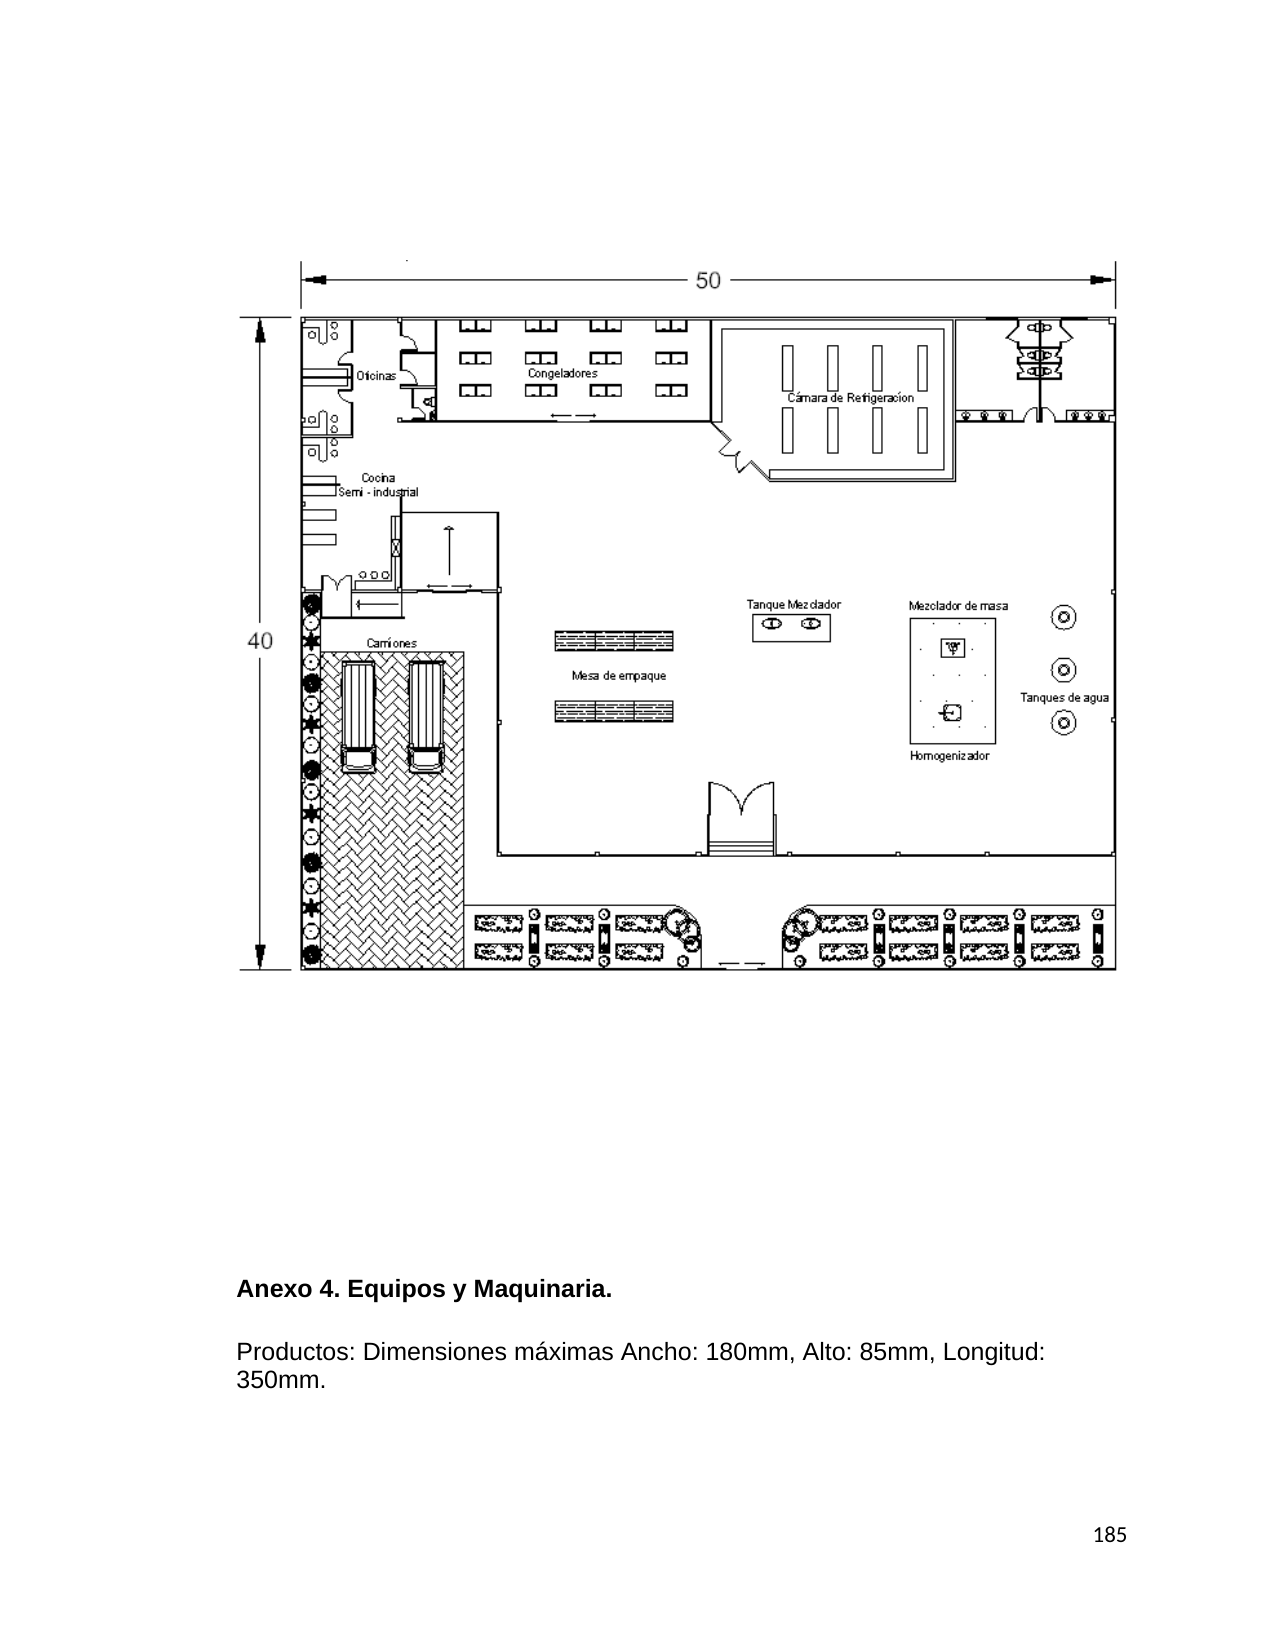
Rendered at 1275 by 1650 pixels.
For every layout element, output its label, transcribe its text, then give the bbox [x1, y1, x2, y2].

text Productos: Dimensiones máximas Ancho: 180mm, Alto: 85mm, Longitud: 350mm. [236, 1337, 1127, 1394]
text Anexo 4. Equipos y Maquinaria. [236, 1274, 1127, 1303]
picture [236, 260, 1128, 981]
